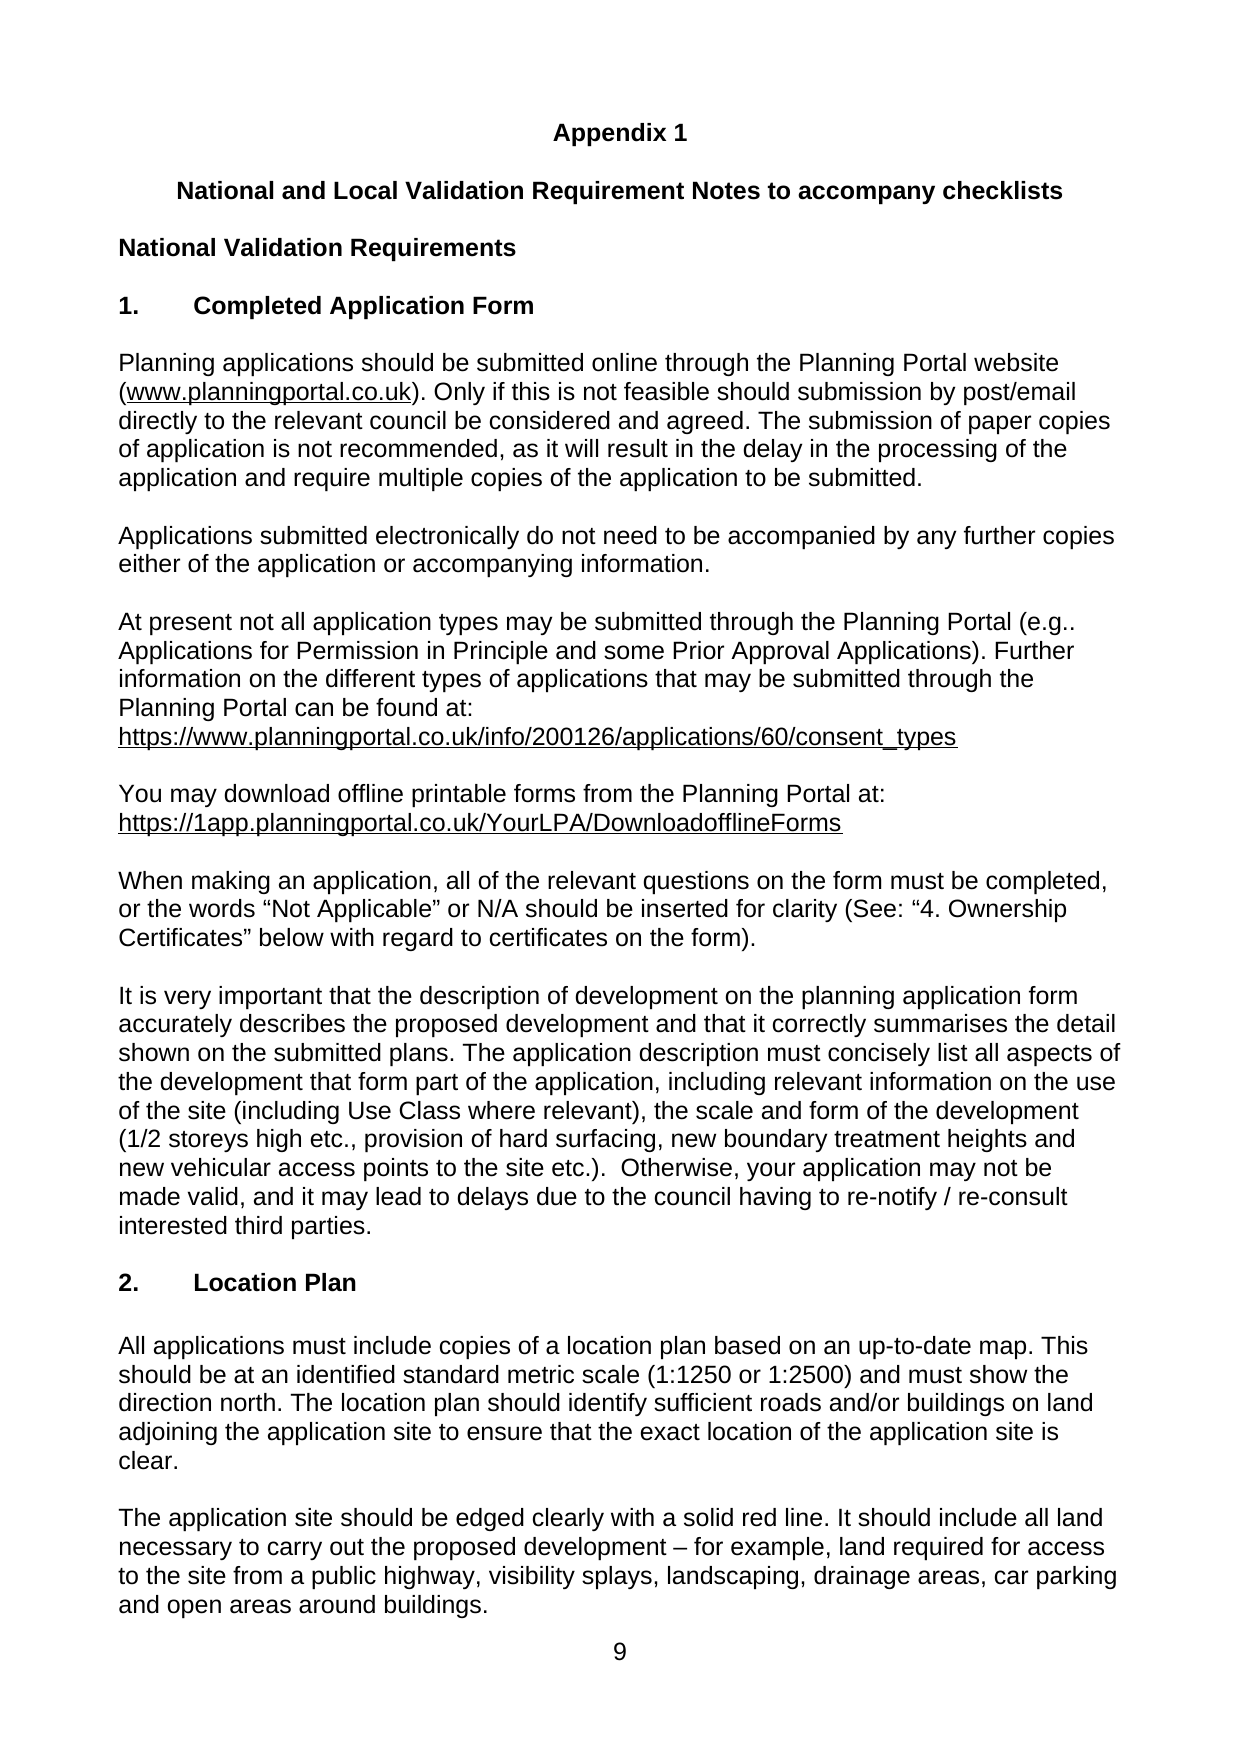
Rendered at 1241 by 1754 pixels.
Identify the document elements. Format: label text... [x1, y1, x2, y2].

text National and Local Validation Requirement Notes to accompany checklists [118, 176, 1122, 204]
text 2. Location Plan [118, 1268, 1122, 1331]
text It is very important that the description of development on the planning application form accurately describes the proposed development and that it correctly summarises the detail shown on the submitted plans. The application description must concisely list all aspects of the development that form part of the application, including relevant information on the use of the site (including Use Class where relevant), the scale and form of the development (1/2 storeys high etc., provision of hard surfacing, new boundary treatment heights and new vehicular access points to the site etc.). Otherwise, your application may not be made valid, and it may lead to delays due to the council having to re-notify / re-consult interested third parties. [118, 981, 1122, 1239]
text 1. Completed Application Form [118, 291, 1122, 319]
text When making an application, all of the relevant questions on the form must be completed, or the words “Not Applicable” or N/A should be inserted for clarity (See: “4. Ownership Certificates” below with regard to certificates on the form). [118, 866, 1122, 952]
text Planning applications should be submitted online through the Planning Portal website (www.planningportal.co.uk). Only if this is not feasible should submission by post/email directly to the relevant council be considered and agreed. The submission of paper copies of application is not recommended, as it will result in the delay in the processing of the application and require multiple copies of the application to be submitted. [118, 348, 1122, 492]
text https://www.planningportal.co.uk/info/200126/applications/60/consent_types [118, 722, 1122, 751]
text The application site should be edged clearly with a solid red line. It should include all land necessary to carry out the proposed development – for example, land required for access to the site from a public highway, visibility splays, landscaping, drainage areas, car parking and open areas around buildings. [118, 1503, 1122, 1618]
text You may download offline printable forms from the Planning Portal at: https://1app.planningportal.co.uk/YourLPA/DownloadofflineForms [118, 779, 1122, 837]
text All applications must include copies of a location plan based on an up-to-date map. This should be at an identified standard metric scale (1:1250 or 1:2500) and must show the direction north. The location plan should identify sufficient roads and/or buildings on land adjoining the application site to ensure that the exact location of the application site is clear. [118, 1331, 1122, 1475]
text Appendix 1 [118, 118, 1122, 147]
text Applications submitted electronically do not need to be accompanied by any further copies either of the application or accompanying information. [118, 521, 1122, 578]
text At present not all application types may be submitted through the Planning Portal (e.g.. Applications for Permission in Principle and some Prior Approval Applications). Further information on the different types of applications that may be submitted through the Planning Portal can be found at: [118, 607, 1122, 722]
text National Validation Requirements [118, 233, 1122, 262]
